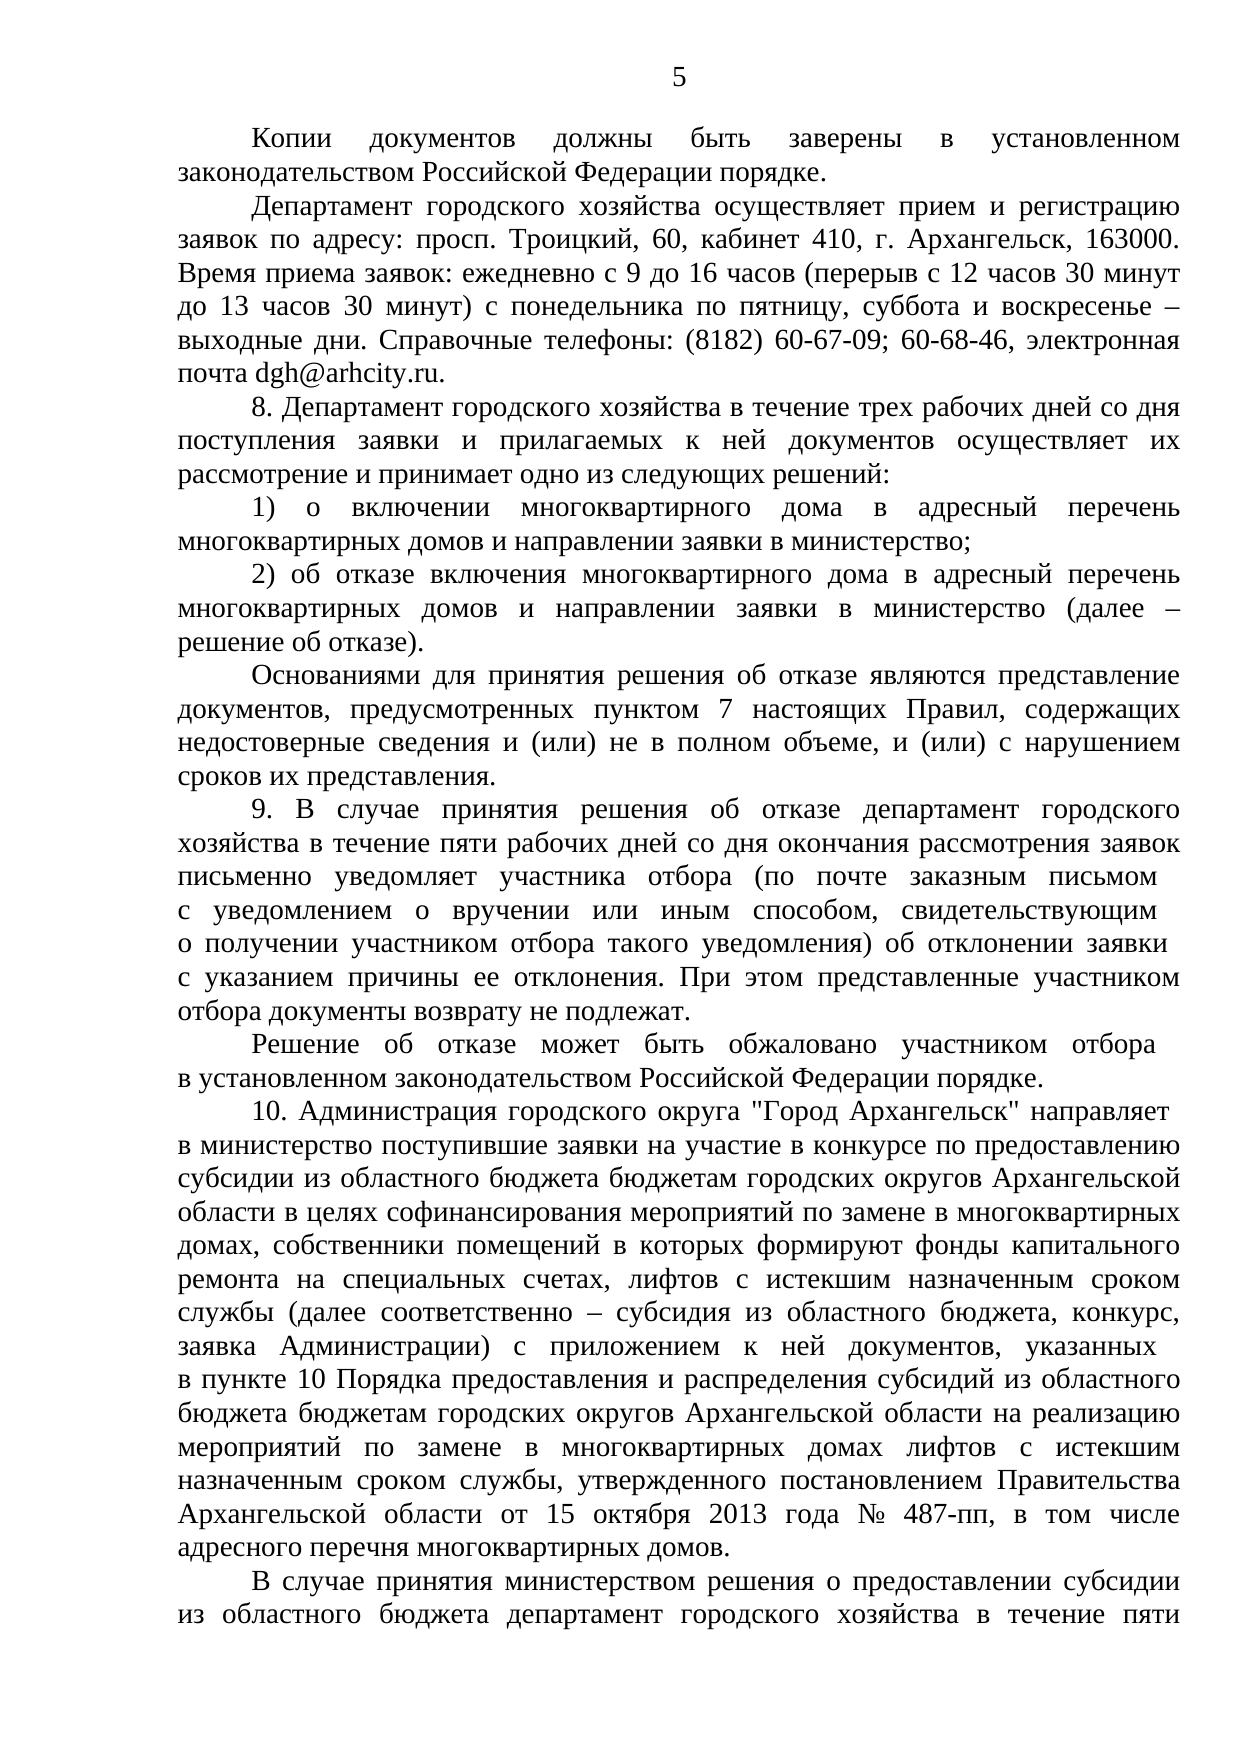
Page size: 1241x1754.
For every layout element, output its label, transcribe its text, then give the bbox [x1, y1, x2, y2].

text 1) о включении многоквартирного дома в адресный перечень многоквартирных домов и направлении заявки в министерство; [177, 489, 1181, 557]
text Решение об отказе может быть обжаловано участником отбора в установленном законодательством Российской Федерации порядке. [177, 1026, 1181, 1093]
text 10. Администрация городского округа "Город Архангельск" направляет в министерство поступившие заявки на участие в конкурсе по предоставлению субсидии из областного бюджета бюджетам городских округов Архангельской области в целях софинансирования мероприятий по замене в многоквартирных домах, собственники помещений в которых формируют фонды капитального ремонта на специальных счетах, лифтов с истекшим назначенным сроком службы (далее соответственно – субсидия из областного бюджета, конкурс, заявка Администрации) с приложением к ней документов, указанных в пункте 10 Порядка предоставления и распределения субсидий из областного бюджета бюджетам городских округов Архангельской области на реализацию мероприятий по замене в многоквартирных домах лифтов с истекшим назначенным сроком службы, утвержденного постановлением Правительства Архангельской области от 15 октября 2013 года № 487-пп, в том числе адресного перечня многоквартирных домов. [177, 1093, 1181, 1563]
text 8. Департамент городского хозяйства в течение трех рабочих дней со дня поступления заявки и прилагаемых к ней документов осуществляет их рассмотрение и принимает одно из следующих решений: [177, 389, 1181, 489]
text Основаниями для принятия решения об отказе являются представление документов, предусмотренных пунктом 7 настоящих Правил, содержащих недостоверные сведения и (или) не в полном объеме, и (или) с нарушением сроков их представления. [177, 657, 1181, 791]
text 2) об отказе включения многоквартирного дома в адресный перечень многоквартирных домов и направлении заявки в министерство (далее – решение об отказе). [177, 557, 1181, 657]
text 9. В случае принятия решения об отказе департамент городского хозяйства в течение пяти рабочих дней со дня окончания рассмотрения заявок письменно уведомляет участника отбора (по почте заказным письмом с уведомлением о вручении или иным способом, свидетельствующим о получении участником отбора такого уведомления) об отклонении заявки с указанием причины ее отклонения. При этом представленные участником отбора документы возврату не подлежат. [177, 791, 1181, 1026]
text Департамент городского хозяйства осуществляет прием и регистрацию заявок по адресу: просп. Троицкий, 60, кабинет 410, г. Архангельск, 163000. Время приема заявок: ежедневно с 9 до 16 часов (перерыв с 12 часов 30 минут до 13 часов 30 минут) с понедельника по пятницу, суббота и воскресенье – выходные дни. Справочные телефоны: (8182) 60-67-09; 60-68-46, электронная почта dgh@arhcity.ru. [177, 188, 1181, 389]
text Копии документов должны быть заверены в установленном законодательством Российской Федерации порядке. [177, 121, 1181, 188]
